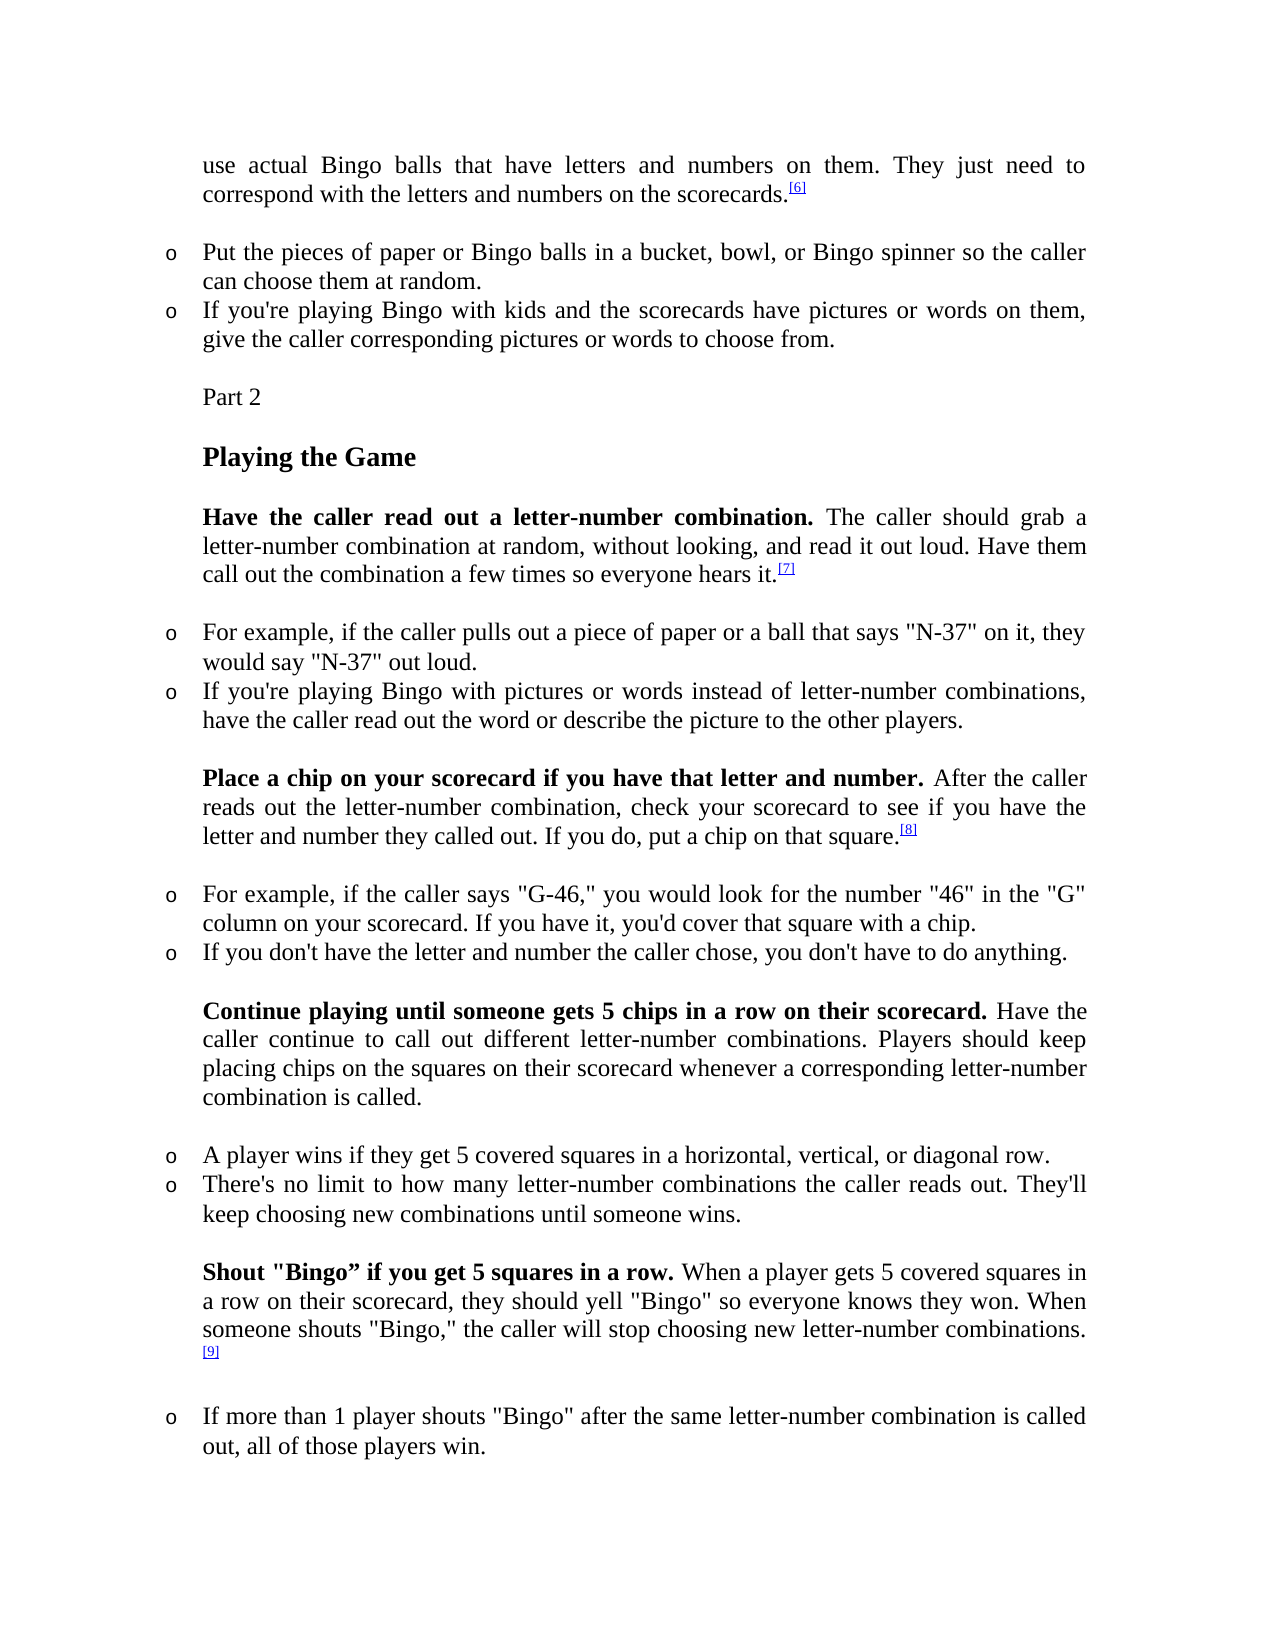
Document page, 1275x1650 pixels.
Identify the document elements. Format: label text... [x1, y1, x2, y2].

list For example, if the caller says "G-46," you would look for the number "46" in the "G" column on your scorecard. If you have it, you'd cover that square with a chip. [165, 879, 1087, 937]
list If you don't have the letter and number the caller chose, you don't have to do anything. [165, 937, 1087, 967]
text Playing the Game [202, 440, 1087, 473]
list If you're playing Bingo with kids and the scorecards have pictures or words on them, give the caller corresponding pictures or words to choose from. [165, 295, 1087, 353]
text Place a chip on your scorecard if you have that letter and number. After the caller reads out the letter-number combination, check your scorecard to see if you have the letter and number they called out. If you do, put a chip on that square.[8] [202, 763, 1087, 849]
list For example, if the caller pulls out a piece of paper or a ball that says "N-37" on it, they would say "N-37" out loud. [165, 617, 1087, 676]
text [202, 150, 1087, 207]
text Shout "Bingo” if you get 5 squares in a row. When a player gets 5 covered squares in a row on their scorecard, they should yell "Bingo" so everyone knows they won. When someone shouts "Bingo," the caller will stop choosing new letter-number combinations.[9] [202, 1257, 1087, 1372]
text Have the caller read out a letter-number combination. The caller should grab a letter-number combination at random, without looking, and read it out loud. Have them call out the combination a few times so everyone hears it.[7] [202, 502, 1087, 588]
text Continue playing until someone gets 5 chips in a row on their scorecard. Have the caller continue to call out different letter-number combinations. Players should keep placing chips on the squares on their scorecard whenever a corresponding letter-number combination is called. [202, 996, 1087, 1111]
list There's no limit to how many letter-number combinations the caller reads out. They'll keep choosing new combinations until someone wins. [165, 1169, 1087, 1228]
text Part 2 [202, 382, 1087, 411]
list If more than 1 player shouts "Bingo" after the same letter-number combination is called out, all of those players win. [165, 1401, 1087, 1459]
list Put the pieces of paper or Bingo balls in a bucket, bowl, or Bingo spinner so the caller can choose them at random. [165, 237, 1087, 295]
list A player wins if they get 5 covered squares in a horizontal, vertical, or diagonal row. [165, 1140, 1087, 1169]
list If you're playing Bingo with pictures or words instead of letter-number combinations, have the caller read out the word or describe the picture to the other players. [165, 676, 1087, 734]
